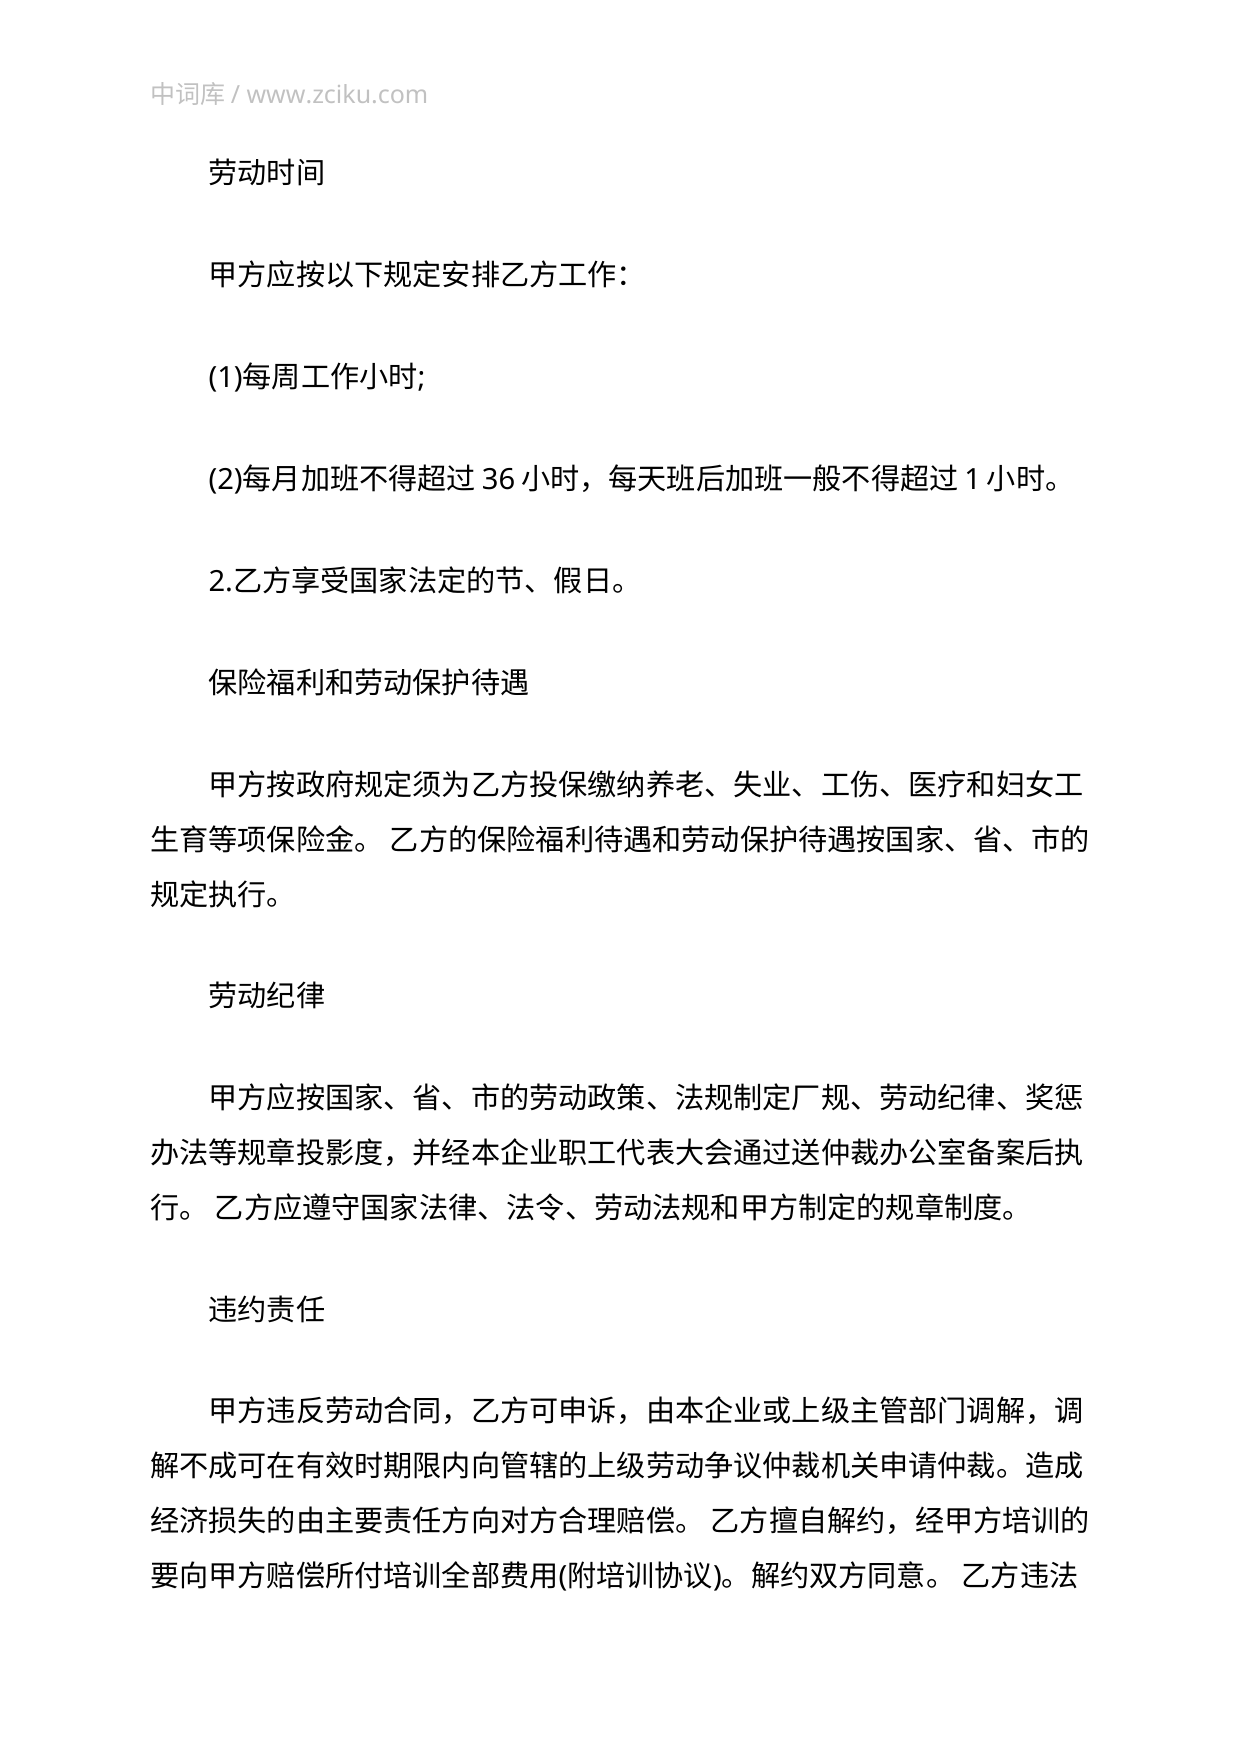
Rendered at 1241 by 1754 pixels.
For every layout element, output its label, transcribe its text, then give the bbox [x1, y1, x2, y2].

text 甲方应按以下规定安排乙方工作： [150, 252, 1090, 294]
text (2)每月加班不得超过36小时，每天班后加班一般不得超过1小时。 [150, 456, 1090, 498]
text (1)每周工作小时; [150, 353, 1090, 396]
text 2.乙方享受国家法定的节、假日。 [150, 557, 1090, 600]
text 甲方应按国家、省、市的劳动政策、法规制定厂规、劳动纪律、奖惩办法等规章投影度，并经本企业职工代表大会通过送仲裁办公室备案后执行。 乙方应遵守国家法律、法令、劳动法规和甲方制定的规章制度。 [150, 1074, 1090, 1227]
text 违约责任 [150, 1286, 1090, 1328]
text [150, 1388, 1090, 1595]
text 劳动纪律 [150, 973, 1090, 1015]
text 保险福利和劳动保护待遇 [150, 659, 1090, 702]
text 甲方按政府规定须为乙方投保缴纳养老、失业、工伤、医疗和妇女工生育等项保险金。 乙方的保险福利待遇和劳动保护待遇按国家、省、市的规定执行。 [150, 761, 1090, 913]
text 劳动时间 [150, 150, 1090, 192]
